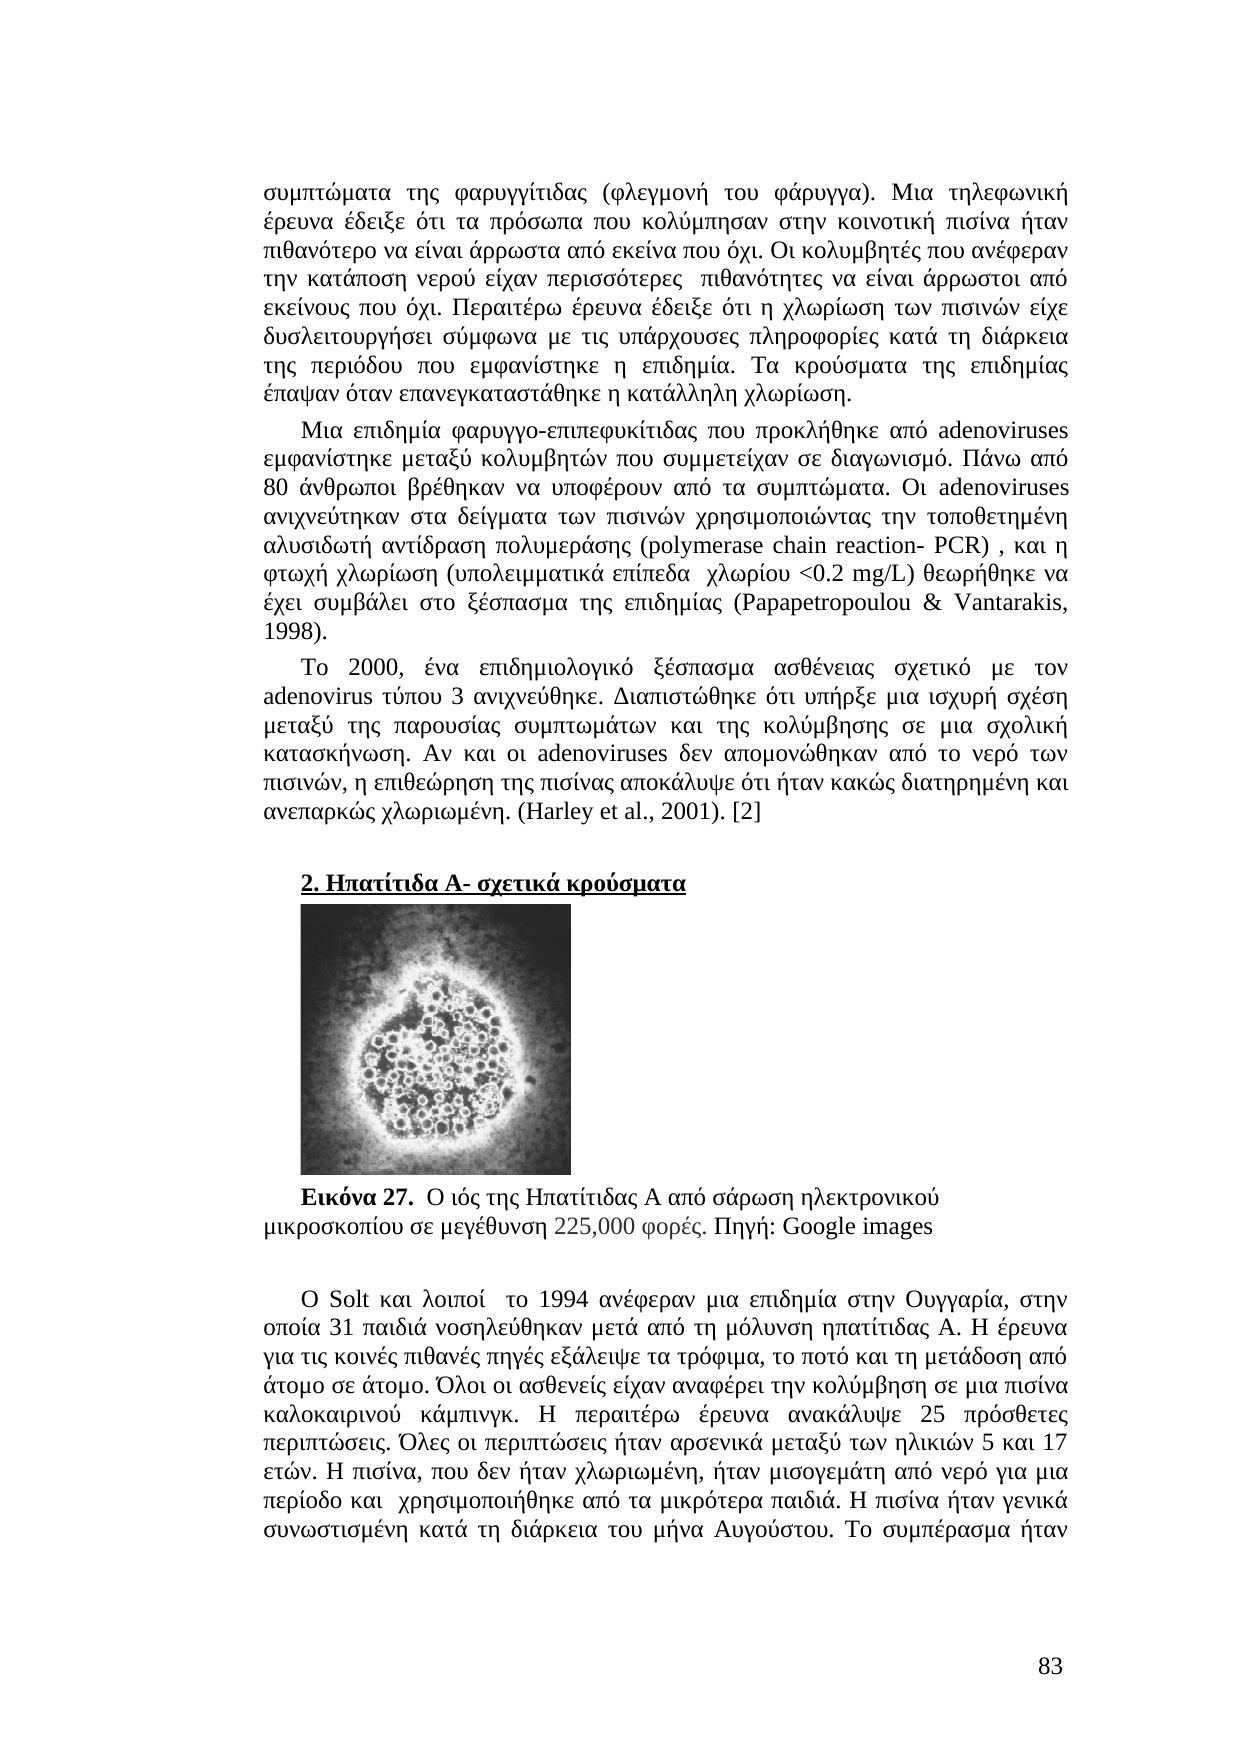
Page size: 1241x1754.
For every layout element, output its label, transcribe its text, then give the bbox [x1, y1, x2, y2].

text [263, 1284, 1069, 1542]
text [263, 177, 1069, 407]
text 2. Ηπατίτιδα Α- σχετικά κρούσματα [207, 868, 1069, 897]
text Το 2000, ένα επιδημιολογικό ξέσπασμα ασθένειας σχετικό με τον adenovirus τύπου 3 ανιχνεύθηκε. Διαπιστώθηκε ότι υπήρξε μια ισχυρή σχέση μεταξύ της παρουσίας συμπτωμάτων και της κολύμβησης σε μια σχολική κατασκήνωση. Αν και οι adenoviruses δεν απομονώθηκαν από το νερό των πισινών, η επιθεώρηση της πισίνας αποκάλυψε ότι ήταν κακώς διατηρημένη και ανεπαρκώς χλωριωμένη. (Harley et al., 2001). [2] [263, 652, 1069, 825]
text Μια επιδημία φαρυγγο-επιπεφυκίτιδας που προκλήθηκε από adenoviruses εμφανίστηκε μεταξύ κολυμβητών που συμμετείχαν σε διαγωνισμό. Πάνω από 80 άνθρωποι βρέθηκαν να υποφέρουν από τα συμπτώματα. Οι adenoviruses ανιχνεύτηκαν στα δείγματα των πισινών χρησιμοποιώντας την τοποθετημένη αλυσιδωτή αντίδραση πολυμεράσης (polymerase chain reaction- PCR) , και η φτωχή χλωρίωση (υπολειμματικά επίπεδα χλωρίου <0.2 mg/L) θεωρήθηκε να έχει συμβάλει στο ξέσπασμα της επιδημίας (Papapetropoulou & Vantarakis, 1998). [263, 415, 1069, 645]
picture [300, 904, 571, 1175]
text Εικόνα 27. Ο ιός της Ηπατίτιδας Α από σάρωση ηλεκτρονικού μικροσκοπίου σε μεγέθυνση 225,000 φορές. Πηγή: Google images [263, 1182, 1069, 1240]
